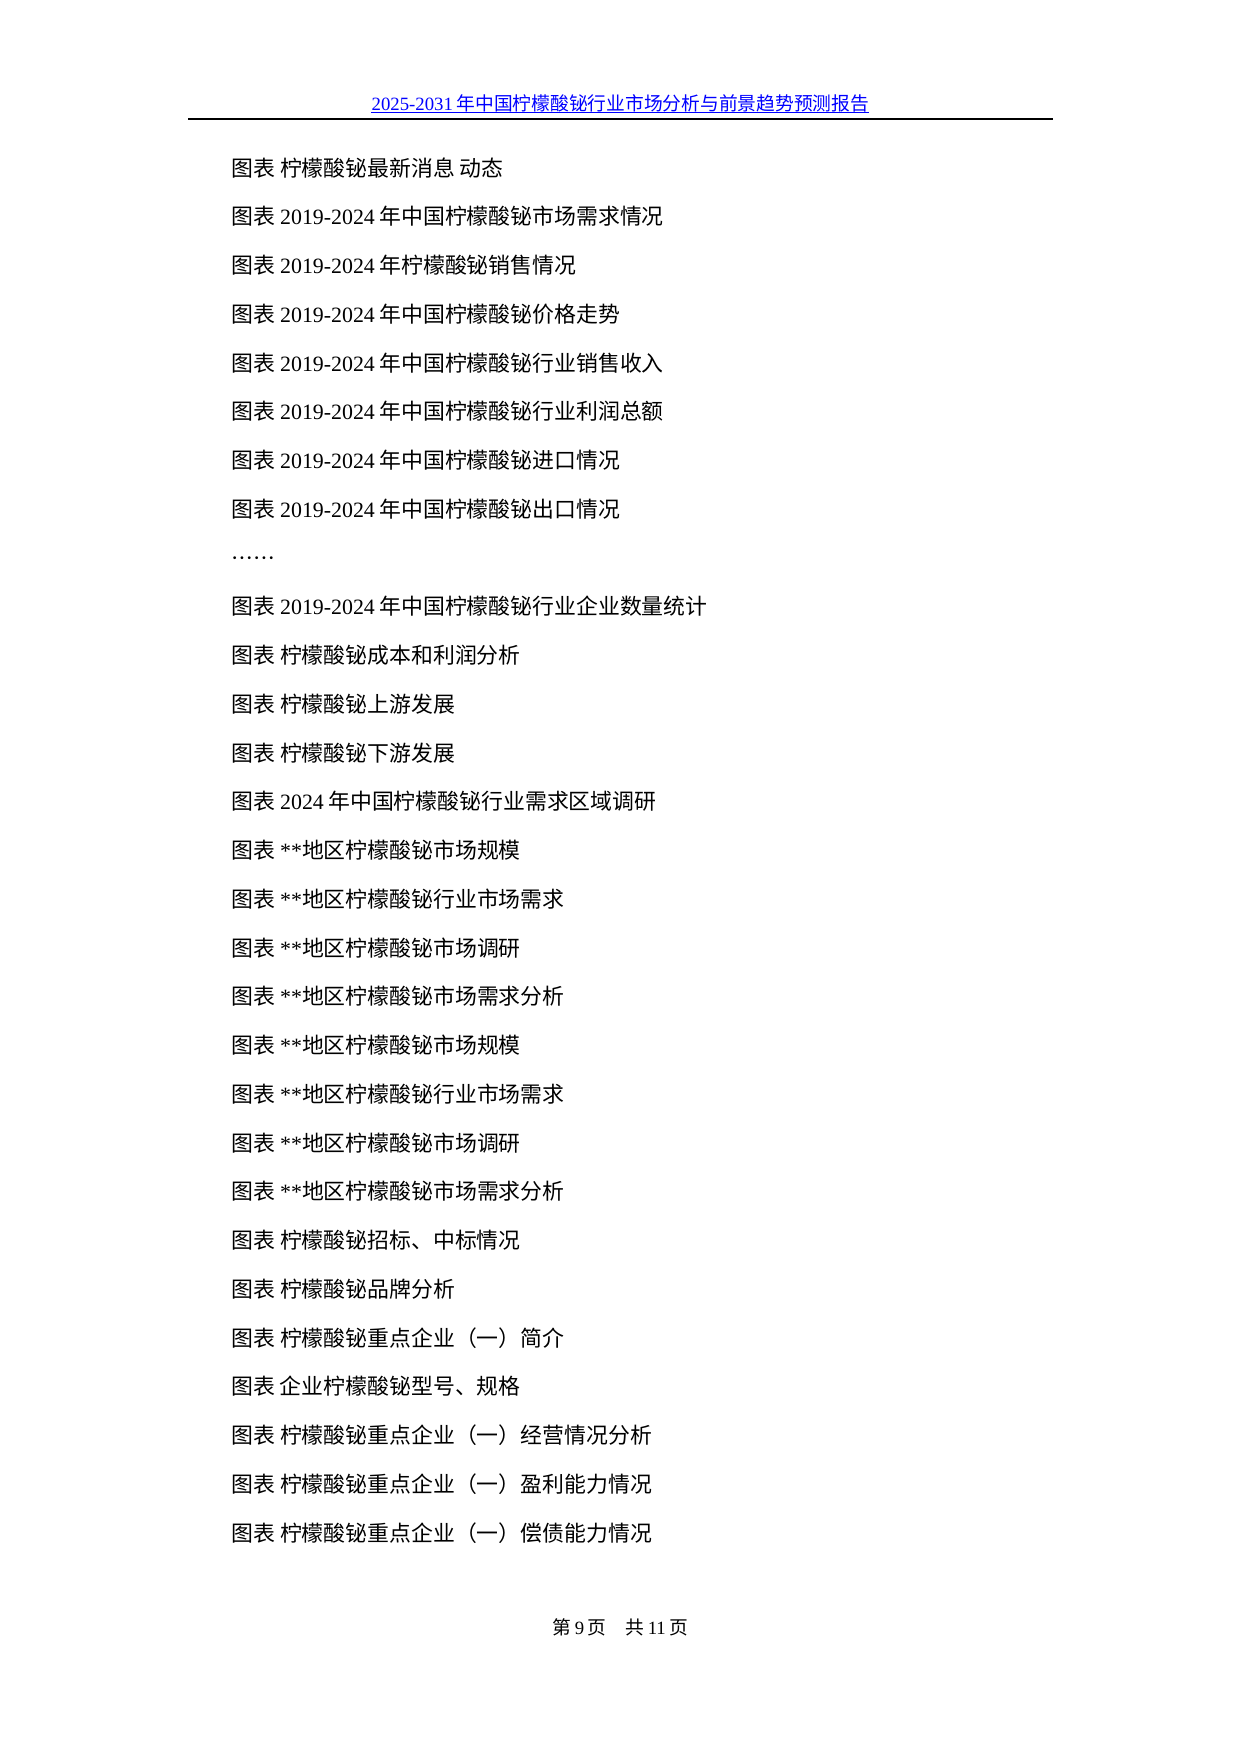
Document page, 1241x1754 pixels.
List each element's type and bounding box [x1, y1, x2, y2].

text [187, 150, 1053, 1548]
